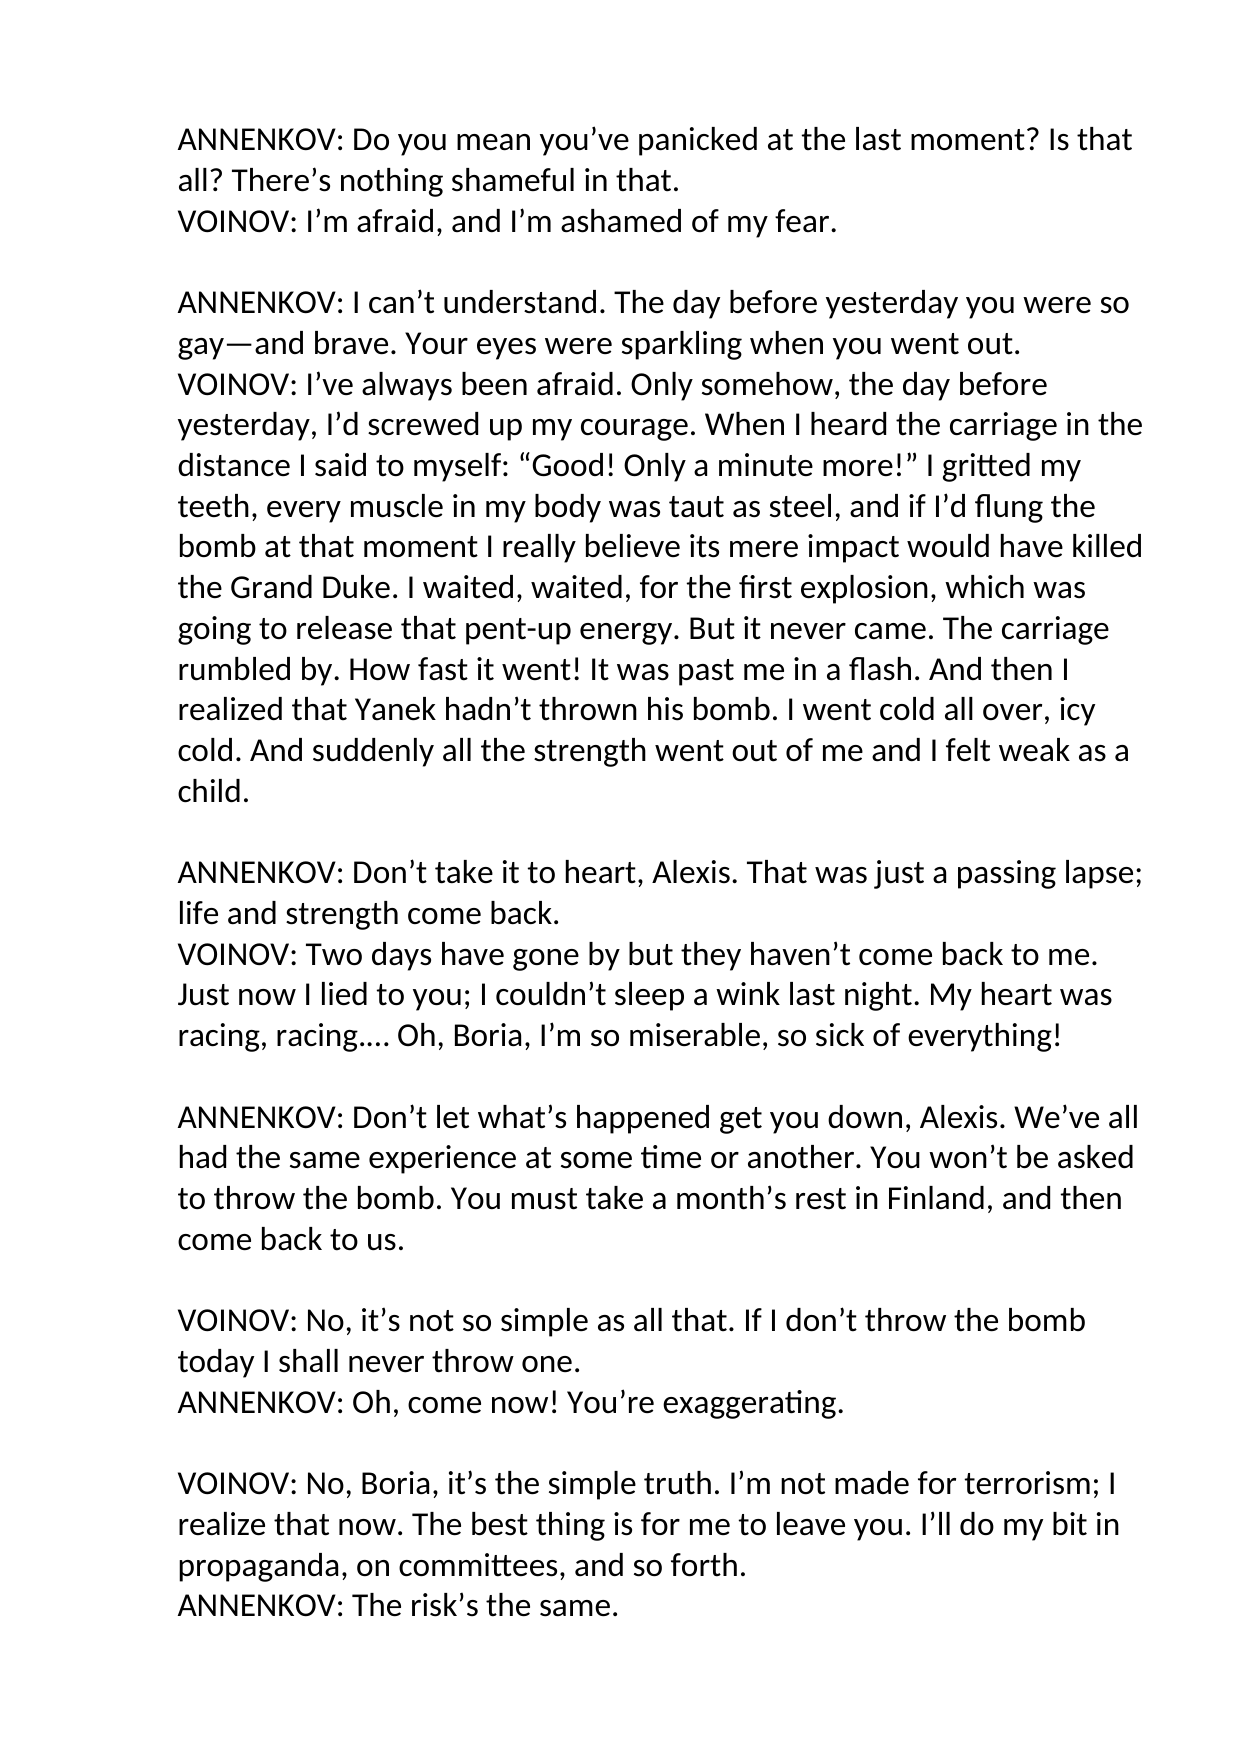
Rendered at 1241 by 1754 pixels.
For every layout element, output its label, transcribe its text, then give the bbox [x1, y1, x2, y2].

text VOINOV: I’m afraid, and I’m ashamed of my fear. [177, 199, 1152, 240]
text VOINOV: No, it’s not so simple as all that. If I don’t throw the bomb today I shall never throw one. [177, 1299, 1152, 1381]
text ANNENKOV: Don’t let what’s happened get you down, Alexis. We’ve all had the same experience at some time or another. You won’t be asked to throw the bomb. You must take a month’s rest in Finland, and then come back to us. [177, 1096, 1152, 1258]
text ANNENKOV: Don’t take it to heart, Alexis. That was just a passing lapse; life and strength come back. [177, 851, 1152, 933]
text VOINOV: No, Boria, it’s the simple truth. I’m not made for terrorism; I realize that now. The best thing is for me to leave you. I’ll do my bit in propaganda, on committees, and so forth. [177, 1462, 1152, 1584]
text ANNENKOV: The risk’s the same. [177, 1584, 1152, 1625]
text ANNENKOV: Do you mean you’ve panicked at the last moment? Is that all? There’s nothing shameful in that. [177, 118, 1152, 199]
text ANNENKOV: I can’t understand. The day before yesterday you were so gay—and brave. Your eyes were sparkling when you went out. [177, 281, 1152, 362]
text VOINOV: Two days have gone by but they haven’t come back to me. Just now I lied to you; I couldn’t sleep a wink last night. My heart was racing, racing.… Oh, Boria, I’m so miserable, so sick of everything! [177, 933, 1152, 1055]
text ANNENKOV: Oh, come now! You’re exaggerating. [177, 1381, 1152, 1421]
text VOINOV: I’ve always been afraid. Only somehow, the day before yesterday, I’d screwed up my courage. When I heard the carriage in the distance I said to myself: “Good! Only a minute more!” I gritted my teeth, every muscle in my body was taut as steel, and if I’d flung the bomb at that moment I really believe its mere impact would have killed the Grand Duke. I waited, waited, for the first explosion, which was going to release that pent-up energy. But it never came. The carriage rumbled by. How fast it went! It was past me in a flash. And then I realized that Yanek hadn’t thrown his bomb. I went cold all over, icy cold. And suddenly all the strength went out of me and I felt weak as a child. [177, 362, 1152, 811]
